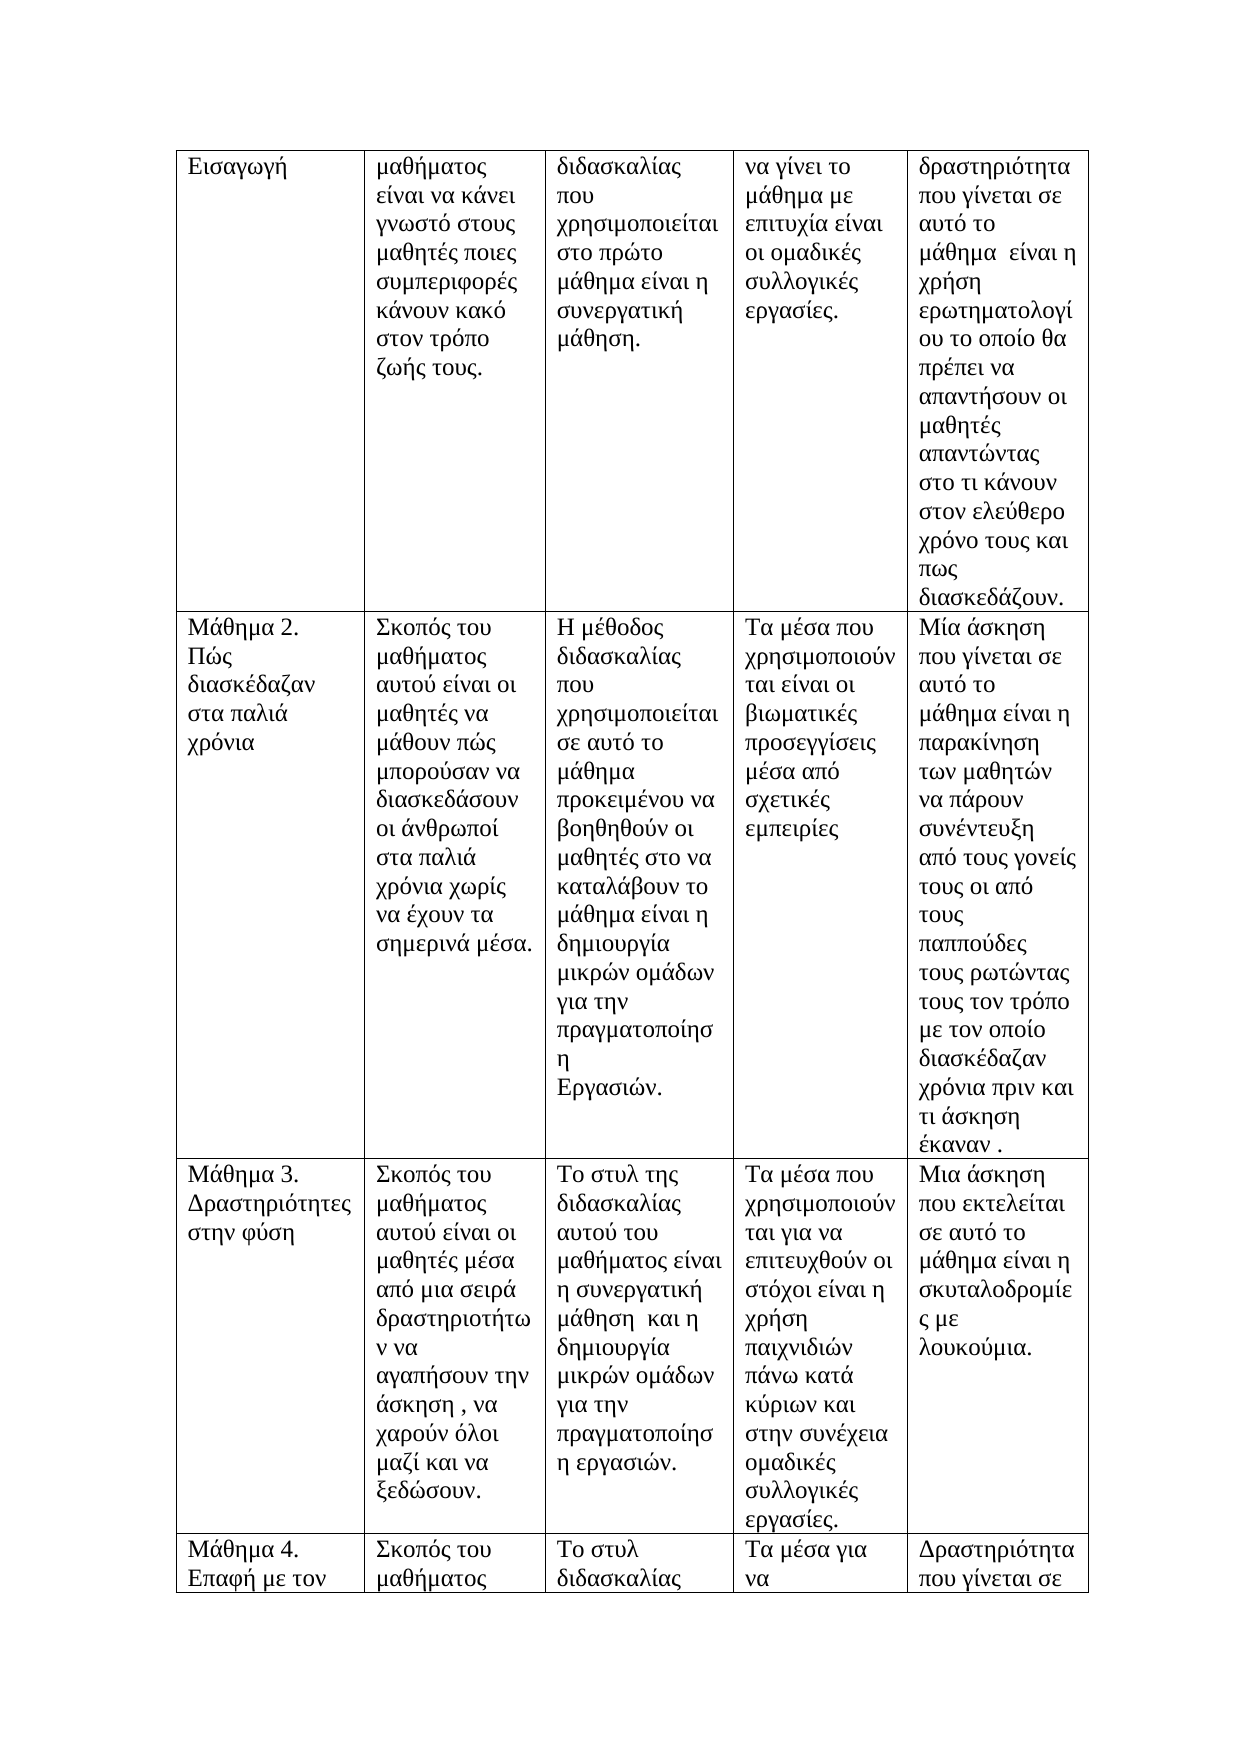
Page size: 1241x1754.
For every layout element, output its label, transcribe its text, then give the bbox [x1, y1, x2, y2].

table_cell Μάθημα 2. Πώς διασκέδαζαν στα παλιά χρόνια [177, 612, 364, 1158]
table_cell Σκοπός του μαθήματος αυτού είναι οι μαθητές μέσα από μια σειρά δραστηριοτήτων να αγαπήσουν την άσκηση , να χαρούν όλοι μαζί και να ξεδώσουν. [365, 1159, 545, 1533]
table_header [734, 151, 907, 611]
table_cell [908, 1534, 1088, 1592]
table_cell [546, 1534, 733, 1592]
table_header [365, 151, 545, 611]
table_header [908, 151, 1088, 611]
table_cell Τα μέσα που χρησιμοποιούνται είναι οι βιωματικές προσεγγίσεις μέσα από σχετικές εμπειρίες [734, 612, 907, 1158]
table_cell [177, 1534, 364, 1592]
table_header Μάθημα 1. Εισαγωγή [177, 151, 364, 611]
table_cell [734, 1534, 907, 1592]
table_cell Μια άσκηση που εκτελείται σε αυτό το μάθημα είναι η σκυταλοδρομίες με λουκούμια. [908, 1159, 1088, 1533]
table_cell Τα μέσα που χρησιμοποιούνται για να επιτευχθούν οι στόχοι είναι η χρήση παιχνιδιών πάνω κατά κύριων και στην συνέχεια ομαδικές συλλογικές εργασίες. [734, 1159, 907, 1533]
table_cell Μία άσκηση που γίνεται σε αυτό το μάθημα είναι η παρακίνηση των μαθητών να πάρουν συνέντευξη από τους γονείς τους οι από τους παππούδες τους ρωτώντας τους τον τρόπο με τον οποίο διασκέδαζαν χρόνια πριν και τι άσκηση έκαναν . [908, 612, 1088, 1158]
table_cell Η μέθοδος διδασκαλίας που χρησιμοποιείται σε αυτό το μάθημα προκειμένου να βοηθηθούν οι μαθητές στο να καταλάβουν το μάθημα είναι η δημιουργία μικρών ομάδων για την πραγματοποίηση Εργασιών. [546, 612, 733, 1158]
table_cell Το στυλ της διδασκαλίας αυτού του μαθήματος είναι η συνεργατική μάθηση και η δημιουργία μικρών ομάδων για την πραγματοποίηση εργασιών. [546, 1159, 733, 1533]
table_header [546, 151, 733, 611]
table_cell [365, 1534, 545, 1592]
table_cell Σκοπός του μαθήματος αυτού είναι οι μαθητές να μάθουν πώς μπορούσαν να διασκεδάσουν οι άνθρωποί στα παλιά χρόνια χωρίς να έχουν τα σημερινά μέσα. [365, 612, 545, 1158]
table_cell Μάθημα 3. Δραστηριότητες στην φύση [177, 1159, 364, 1533]
